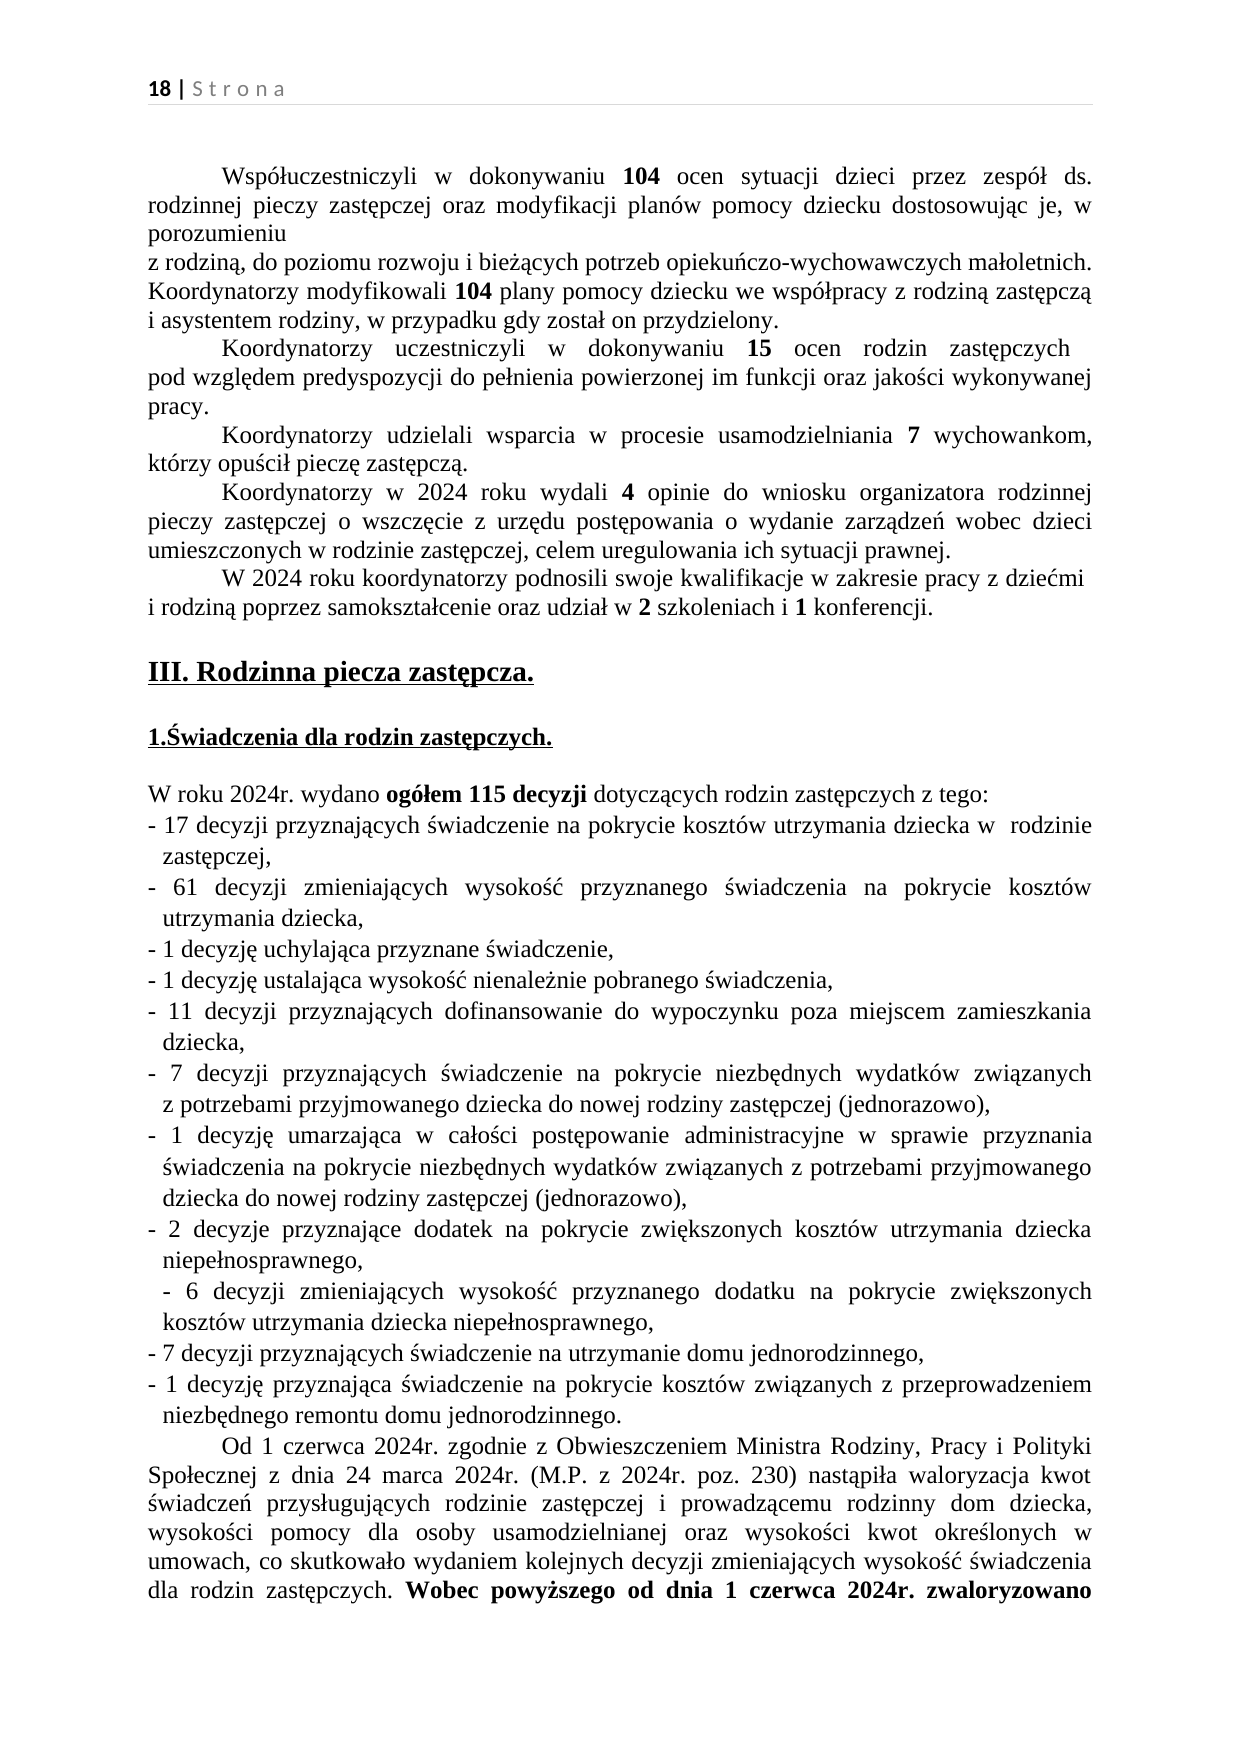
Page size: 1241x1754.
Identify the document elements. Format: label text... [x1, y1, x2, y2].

text - 61 decyzji zmieniających wysokość przyznanego świadczenia na pokrycie kosztów utrzymania dziecka, [148, 872, 1093, 932]
text Koordynatorzy udzielali wsparcia w procesie usamodzielniania 7 wychowankom, którzy opuścił pieczę zastępczą. [148, 420, 1093, 477]
text Współuczestniczyli w dokonywaniu 104 ocen sytuacji dzieci przez zespół ds. rodzinnej pieczy zastępczej oraz modyfikacji planów pomocy dziecku dostosowując je, w porozumieniu z rodziną, do poziomu rozwoju i bieżących potrzeb opiekuńczo-wychowawczych małoletnich. Koordynatorzy modyfikowali 104 plany pomocy dziecku we współpracy z rodziną zastępczą i asystentem rodziny, w przypadku gdy został on przydzielony. [148, 161, 1093, 333]
text - 11 decyzji przyznających dofinansowanie do wypoczynku poza miejscem zamieszkania dziecka, [148, 996, 1093, 1056]
text - 17 decyzji przyznających świadczenie na pokrycie kosztów utrzymania dziecka w rodzinie zastępczej, [148, 810, 1093, 870]
text W 2024 roku koordynatorzy podnosili swoje kwalifikacje w zakresie pracy z dziećmi i rodziną poprzez samokształcenie oraz udział w 2 szkoleniach i 1 konferencji. [148, 563, 1093, 621]
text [148, 1431, 1093, 1603]
text - 1 decyzję uchylająca przyznane świadczenie, [148, 934, 1093, 963]
text - 2 decyzje przyznające dodatek na pokrycie zwiększonych kosztów utrzymania dziecka niepełnosprawnego, [148, 1214, 1093, 1273]
text 1.Świadczenia dla rodzin zastępczych. [148, 722, 1093, 750]
text - 1 decyzję przyznająca świadczenie na pokrycie kosztów związanych z przeprowadzeniem niezbędnego remontu domu jednorodzinnego. [148, 1369, 1093, 1429]
text Koordynatorzy w 2024 roku wydali 4 opinie do wniosku organizatora rodzinnej pieczy zastępczej o wszczęcie z urzędu postępowania o wydanie zarządzeń wobec dzieci umieszczonych w rodzinie zastępczej, celem uregulowania ich sytuacji prawnej. [148, 477, 1093, 563]
text - 1 decyzję umarzająca w całości postępowanie administracyjne w sprawie przyznania świadczenia na pokrycie niezbędnych wydatków związanych z potrzebami przyjmowanego dziecka do nowej rodziny zastępczej (jednorazowo), [148, 1121, 1093, 1211]
text - 7 decyzji przyznających świadczenie na pokrycie niezbędnych wydatków związanych z potrzebami przyjmowanego dziecka do nowej rodziny zastępczej (jednorazowo), [148, 1058, 1093, 1118]
text W roku 2024r. wydano ogółem 115 decyzji dotyczących rodzin zastępczych z tego: [148, 779, 1093, 808]
text Koordynatorzy uczestniczyli w dokonywaniu 15 ocen rodzin zastępczych pod względem predyspozycji do pełnienia powierzonej im funkcji oraz jakości wykonywanej pracy. [148, 333, 1093, 420]
text III. Rodzinna piecza zastępcza. [148, 654, 1093, 688]
text - 6 decyzji zmieniających wysokość przyznanego dodatku na pokrycie zwiększonych kosztów utrzymania dziecka niepełnosprawnego, [148, 1276, 1093, 1336]
text - 1 decyzję ustalająca wysokość nienależnie pobranego świadczenia, [148, 965, 1093, 994]
text - 7 decyzji przyznających świadczenie na utrzymanie domu jednorodzinnego, [148, 1338, 1093, 1367]
